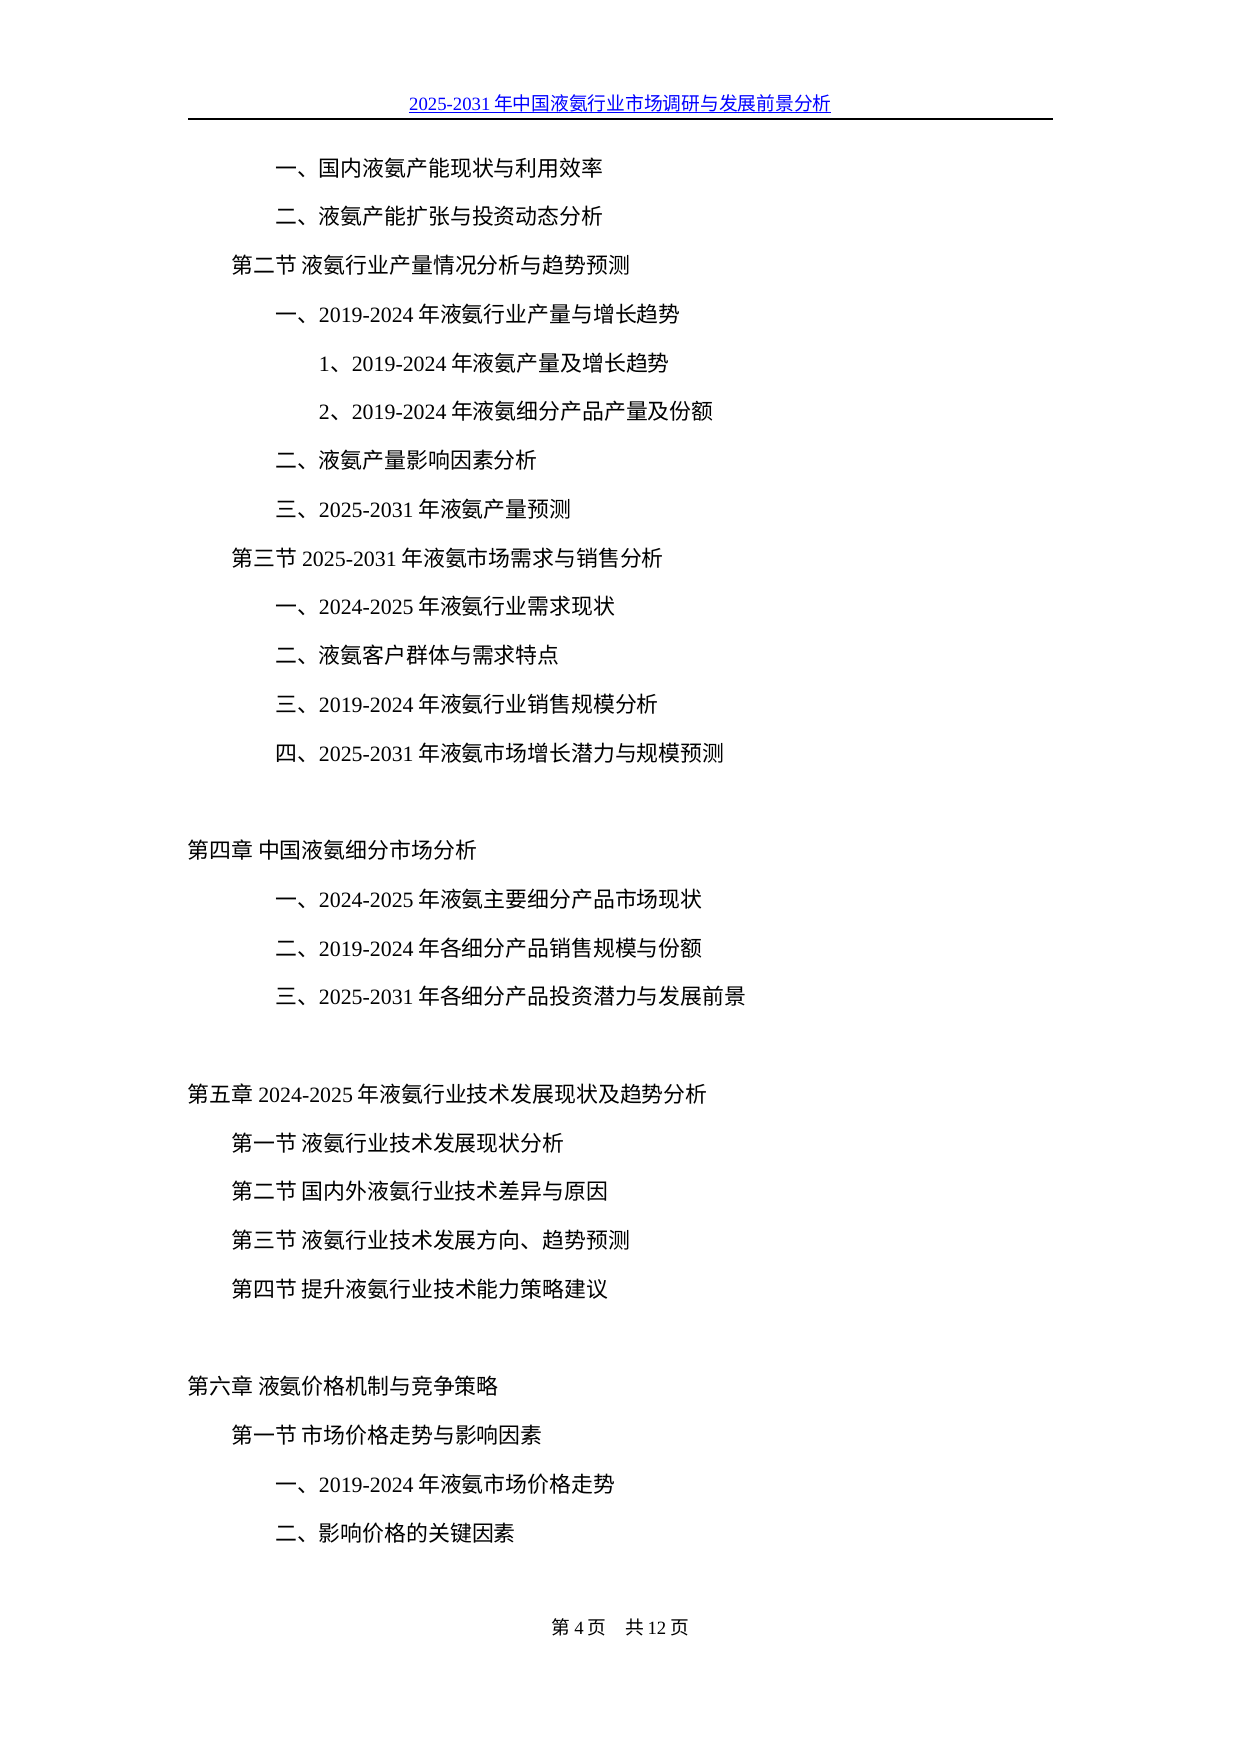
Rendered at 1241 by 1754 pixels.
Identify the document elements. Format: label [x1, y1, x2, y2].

text [187, 150, 1053, 1548]
